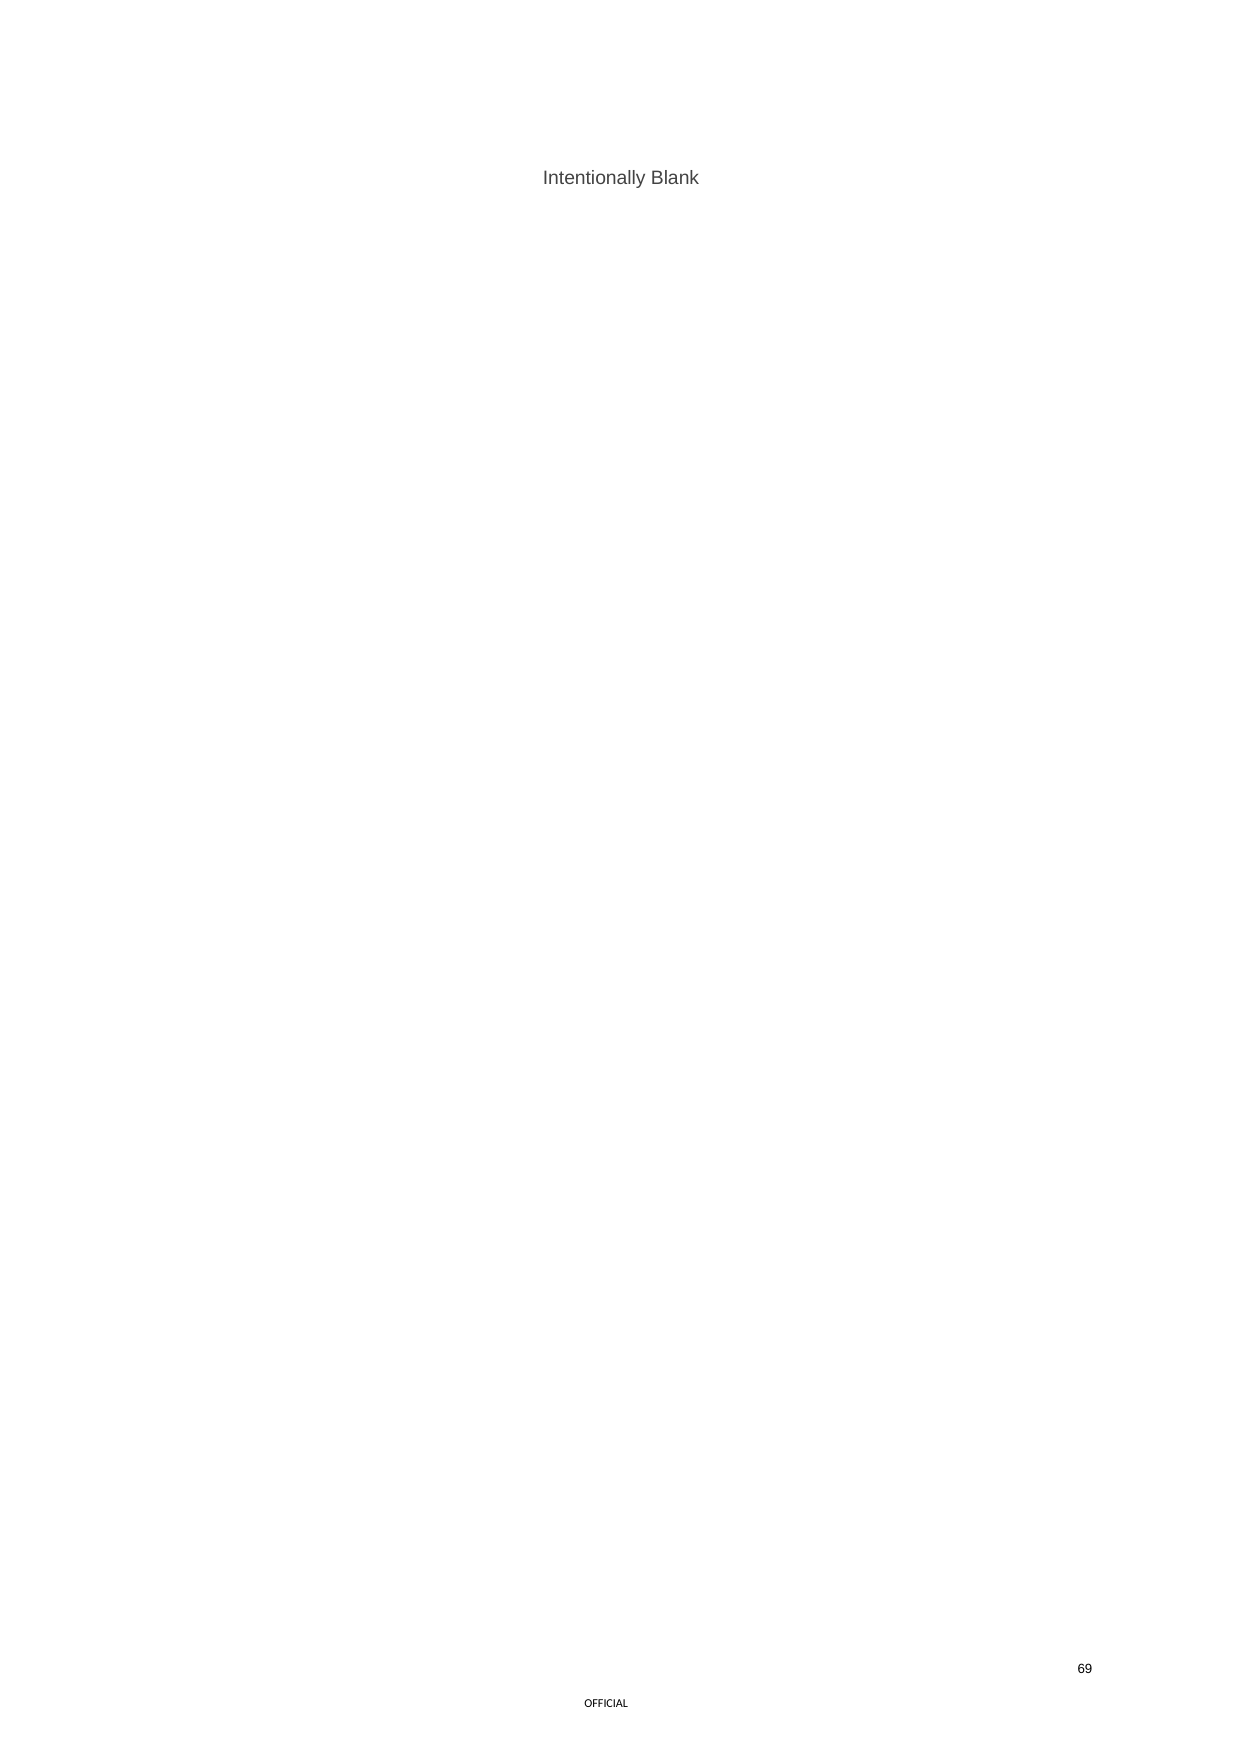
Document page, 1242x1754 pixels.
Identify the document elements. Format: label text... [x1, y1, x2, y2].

subtitle Intentionally Blank [150, 150, 1092, 188]
